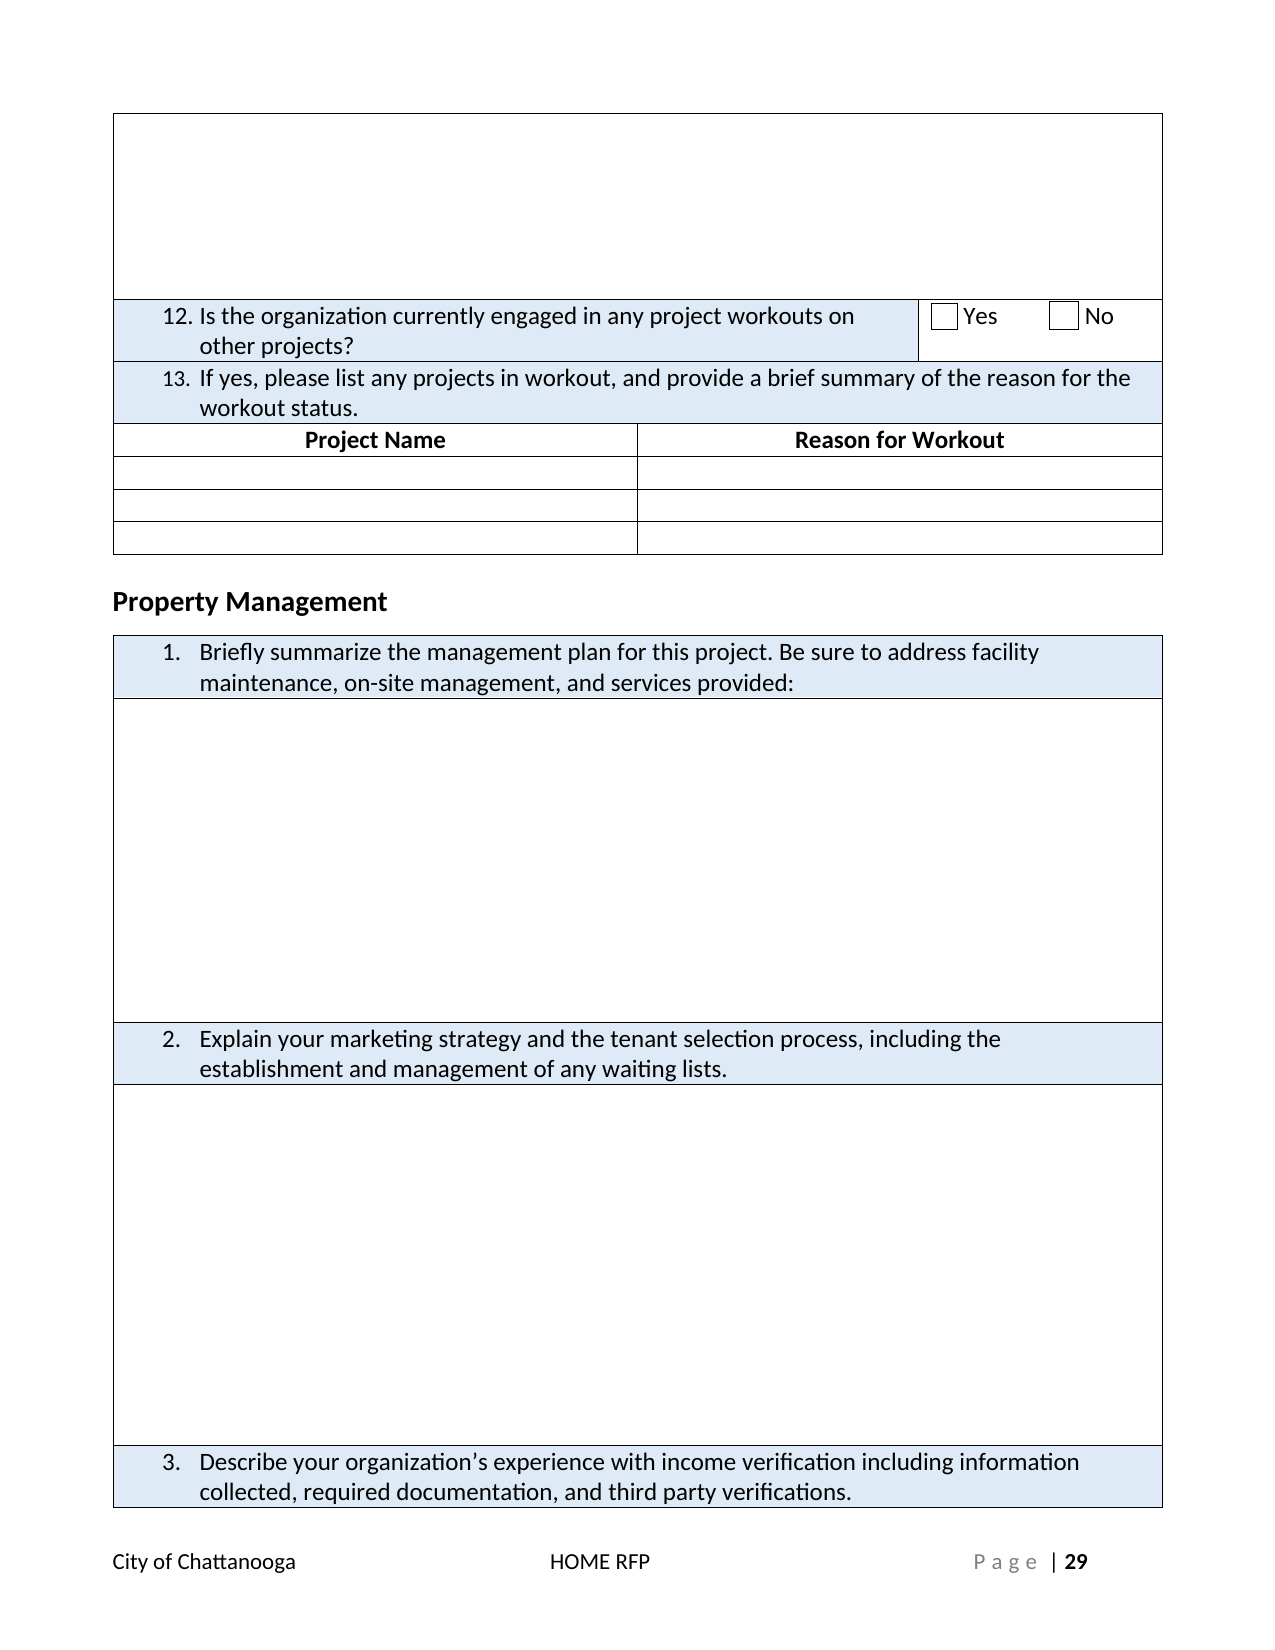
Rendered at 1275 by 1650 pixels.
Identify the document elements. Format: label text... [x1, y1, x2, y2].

table_cell [114, 522, 637, 554]
table_cell [114, 490, 637, 521]
table_cell [114, 457, 637, 488]
table_cell Reason for Workout [638, 424, 1162, 456]
text Property Management [112, 583, 1162, 619]
table_cell [114, 1085, 1162, 1444]
table_cell Describe your organization’s experience with income verification including information collected, required documentation, and third party verifications. [114, 1446, 1162, 1507]
table_cell If yes, please list any projects in workout, and provide a brief summary of the reason for the workout status. [114, 362, 1162, 423]
table_cell [114, 699, 1162, 1022]
table_header Briefly summarize the management plan for this project. Be sure to address facility maintenance, on-site management, and services provided: [114, 636, 1162, 697]
table_cell Is the organization currently engaged in any project workouts on other projects? [114, 300, 918, 361]
table_cell Project Name [114, 424, 637, 456]
table_cell Explain your marketing strategy and the tenant selection process, including the establishment and management of any waiting lists. [114, 1023, 1162, 1084]
table_cell [638, 490, 1162, 521]
table_cell [114, 114, 1162, 299]
table_cell [638, 522, 1162, 554]
table_cell Yes No [919, 300, 1162, 361]
table_cell [638, 457, 1162, 488]
